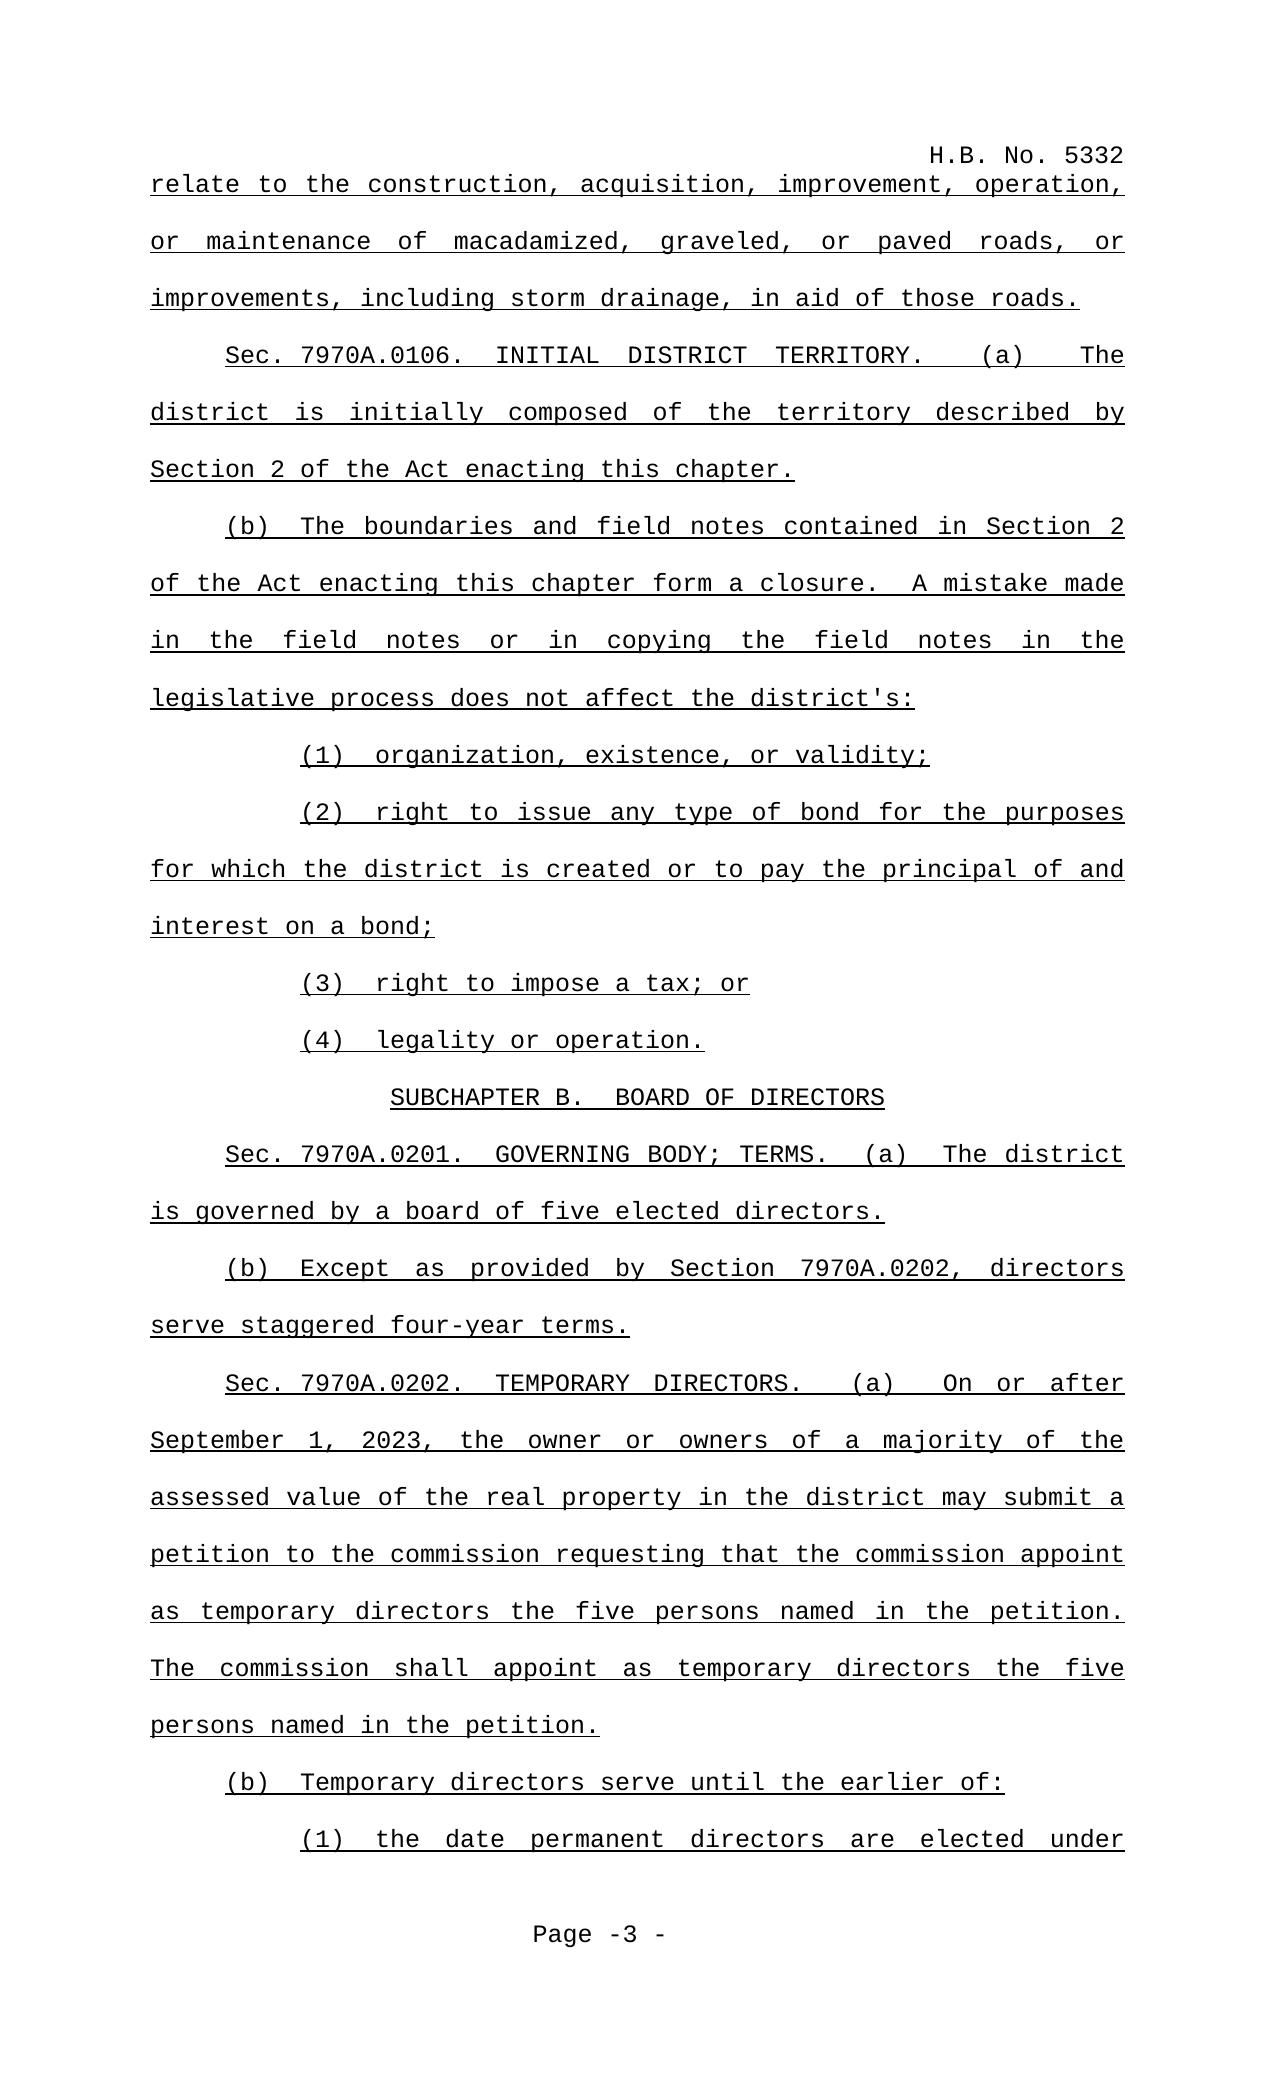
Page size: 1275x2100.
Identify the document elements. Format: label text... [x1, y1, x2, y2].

text Sec. 7970A.0202. TEMPORARY DIRECTORS. (a) On or after September 1, 2023, the owner or owners of a majority of the assessed value of the real property in the district may submit a petition to the commission requesting that the commission appoint as temporary directors the five persons named in the petition. The commission shall appoint as temporary directors the five persons named in the petition. [150, 1680, 1125, 1741]
text (b) Temporary directors serve until the earlier of: [150, 1769, 1125, 1798]
text (4) legality or operation. [150, 1027, 1125, 1056]
text SUBCHAPTER B. BOARD OF DIRECTORS [150, 1084, 1125, 1113]
text (b) Except as provided by Section 7970A.0202, directors serve staggered four-year terms. [150, 1256, 1125, 1341]
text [150, 171, 1125, 195]
text (3) right to impose a tax; or [150, 970, 1125, 999]
text Sec. 7970A.0202. TEMPORARY DIRECTORS. (a) On or after September 1, 2023, the owner or owners of a majority of the assessed value of the real property in the district may submit a petition to the commission requesting that the commission appoint as temporary directors the five persons named in the petition. The commission shall appoint as temporary directors the five persons named in the petition. [150, 1566, 1125, 1622]
text Sec. 7970A.0201. GOVERNING BODY; TERMS. (a) The district is governed by a board of five elected directors. [150, 1142, 1125, 1227]
text Sec. 7970A.0106. INITIAL DISTRICT TERRITORY. (a) The district is initially composed of the territory described by Section 2 of the Act enacting this chapter. [150, 425, 1125, 485]
text Sec. 7970A.0202. TEMPORARY DIRECTORS. (a) On or after September 1, 2023, the owner or owners of a majority of the assessed value of the real property in the district may submit a petition to the commission requesting that the commission appoint as temporary directors the five persons named in the petition. The commission shall appoint as temporary directors the five persons named in the petition. [150, 1623, 1125, 1679]
text (b) The boundaries and field notes contained in Section 2 of the Act enacting this chapter form a closure. A mistake made in the field notes or in copying the field notes in the legislative process does not affect the district's: [150, 596, 1125, 651]
text Sec. 7970A.0202. TEMPORARY DIRECTORS. (a) On or after September 1, 2023, the owner or owners of a majority of the assessed value of the real property in the district may submit a petition to the commission requesting that the commission appoint as temporary directors the five persons named in the petition. The commission shall appoint as temporary directors the five persons named in the petition. [150, 1509, 1125, 1565]
text (1) organization, existence, or validity; [150, 742, 1125, 771]
text (b) The boundaries and field notes contained in Section 2 of the Act enacting this chapter form a closure. A mistake made in the field notes or in copying the field notes in the legislative process does not affect the district's: [150, 653, 1125, 713]
text Sec. 7970A.0202. TEMPORARY DIRECTORS. (a) On or after September 1, 2023, the owner or owners of a majority of the assessed value of the real property in the district may submit a petition to the commission requesting that the commission appoint as temporary directors the five persons named in the petition. The commission shall appoint as temporary directors the five persons named in the petition. [150, 1452, 1125, 1508]
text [150, 1827, 1125, 1855]
text (2) right to issue any type of bond for the purposes for which the district is created or to pay the principal of and interest on a bond; [150, 799, 1125, 880]
text Sec. 7970A.0202. TEMPORARY DIRECTORS. (a) On or after September 1, 2023, the owner or owners of a majority of the assessed value of the real property in the district may submit a petition to the commission requesting that the commission appoint as temporary directors the five persons named in the petition. The commission shall appoint as temporary directors the five persons named in the petition. [150, 1370, 1125, 1450]
text Sec. 7970A.0106. INITIAL DISTRICT TERRITORY. (a) The district is initially composed of the territory described by Section 2 of the Act enacting this chapter. [150, 342, 1125, 423]
text (2) right to issue any type of bond for the purposes for which the district is created or to pay the principal of and interest on a bond; [150, 881, 1125, 942]
text (b) The boundaries and field notes contained in Section 2 of the Act enacting this chapter form a closure. A mistake made in the field notes or in copying the field notes in the legislative process does not affect the district's: [150, 514, 1125, 594]
